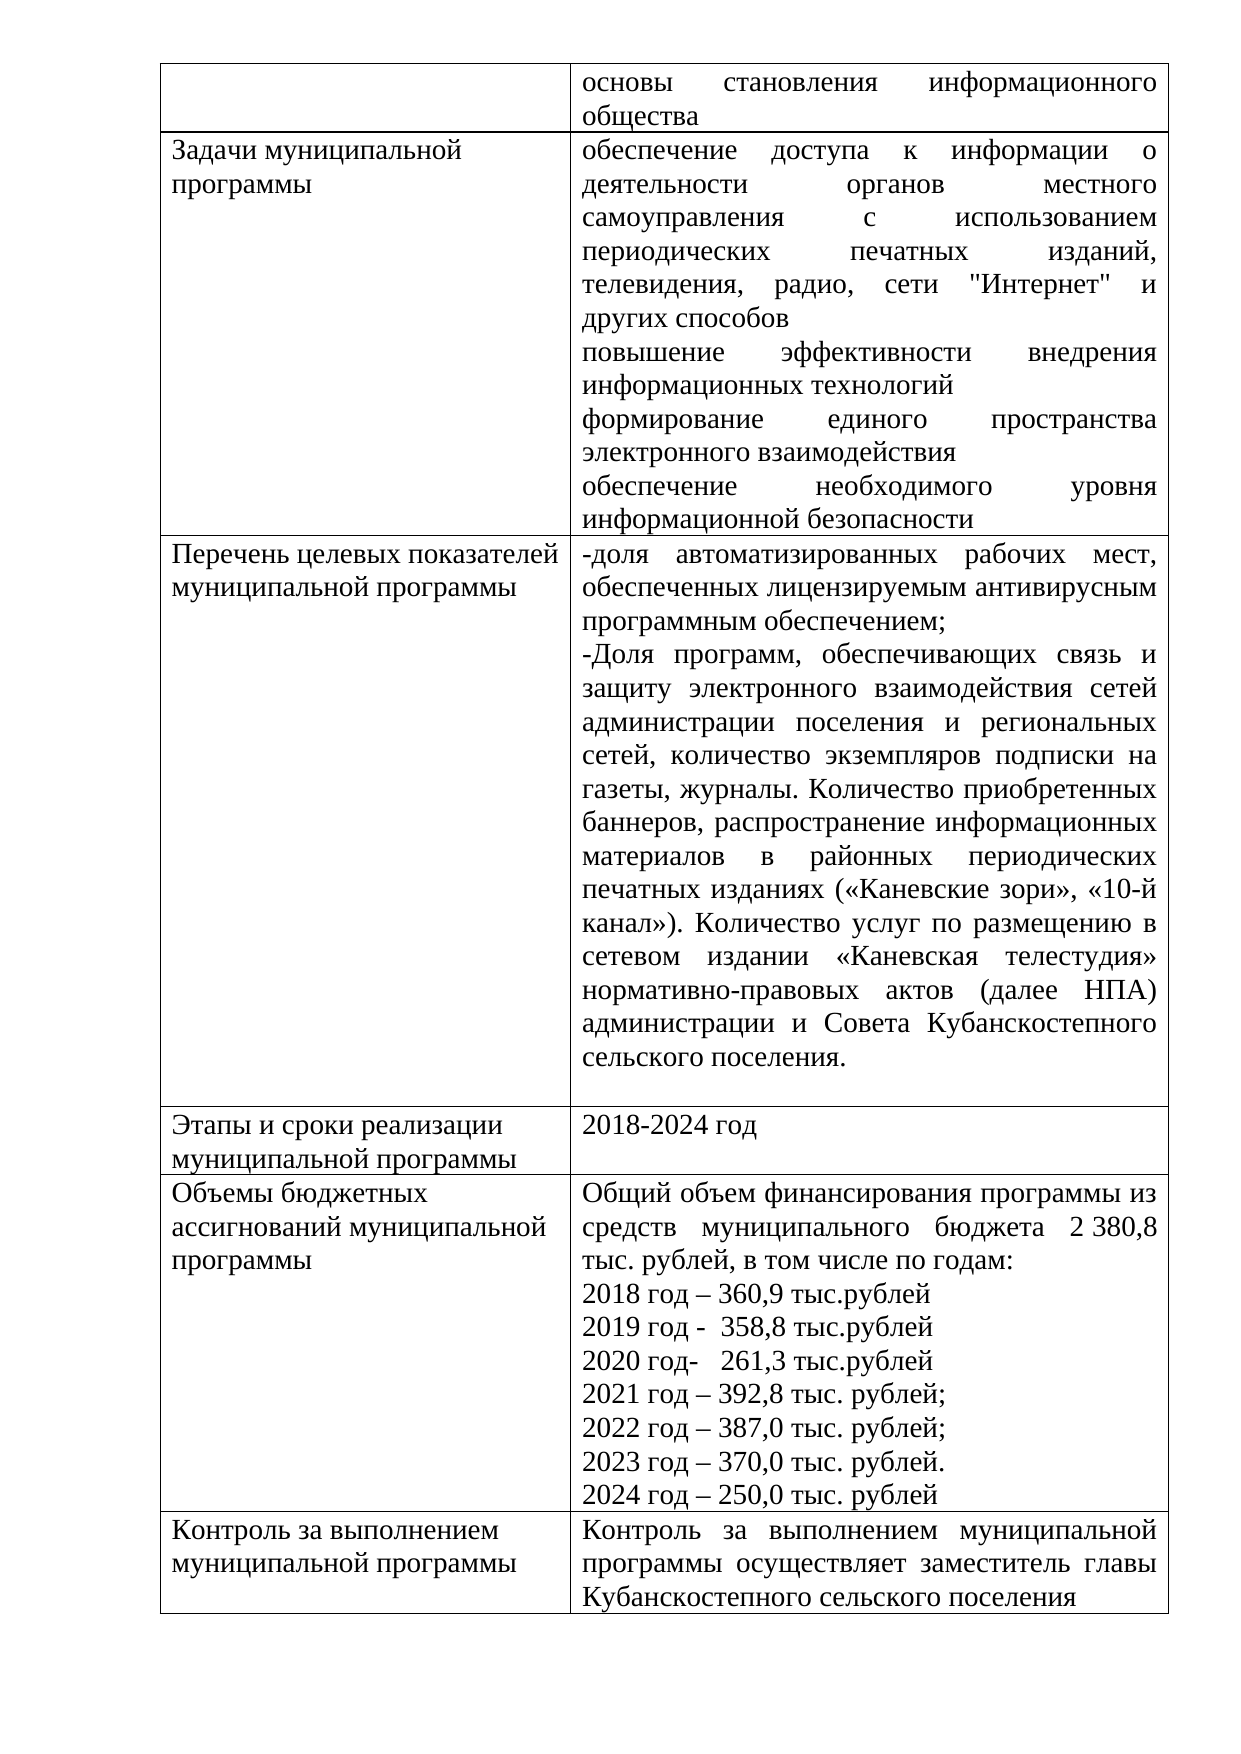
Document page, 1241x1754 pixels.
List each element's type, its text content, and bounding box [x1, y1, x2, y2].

table_cell Объемы бюджетных ассигнований муниципальной программы [161, 1175, 570, 1511]
table_cell Этапы и сроки реализации муниципальной программы [161, 1107, 570, 1174]
table_cell Перечень целевых показателей муниципальной программы [161, 536, 570, 1106]
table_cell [161, 64, 570, 131]
table_cell Задачи муниципальной программы [161, 133, 570, 535]
table_cell Контроль за выполнением муниципальной программы [161, 1512, 570, 1612]
table_cell 2018-2024 год [571, 1107, 1168, 1174]
table_cell Общий объем финансирования программы из средств муниципального бюджета 2 380,8 тыс. рублей, в том числе по годам: 2018 год – 360,9 тыс.рублей 2019 год - 358,8 тыс.рублей 2020 год- 261,3 тыс.рублей 2021 год – 392,8 тыс. рублей; 2022 год – 387,0 тыс. рублей; 2023 год – 370,0 тыс. рублей. 2024 год – 250,0 тыс. рублей [571, 1175, 1168, 1511]
table_cell -доля автоматизированных рабочих мест, обеспеченных лицензируемым антивирусным программным обеспечением; -Доля программ, обеспечивающих связь и защиту электронного взаимодействия сетей администрации поселения и региональных сетей, количество экземпляров подписки на газеты, журналы. Количество приобретенных баннеров, распространение информационных материалов в районных периодических печатных изданиях («Каневские зори», «10-й канал»). Количество услуг по размещению в сетевом издании «Каневская телестудия» нормативно-правовых актов (далее НПА) администрации и Совета Кубанскостепного сельского поселения. [571, 536, 1168, 1106]
table_cell обеспечение доступа к информации о деятельности органов местного самоуправления с использованием периодических печатных изданий, телевидения, радио, сети "Интернет" и других способов повышение эффективности внедрения информационных технологий формирование единого пространства электронного взаимодействия обеспечение необходимого уровня информационной безопасности [571, 133, 1168, 535]
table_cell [571, 64, 1168, 131]
table_cell Контроль за выполнением муниципальной программы осуществляет заместитель главы Кубанскостепного сельского поселения [571, 1512, 1168, 1612]
